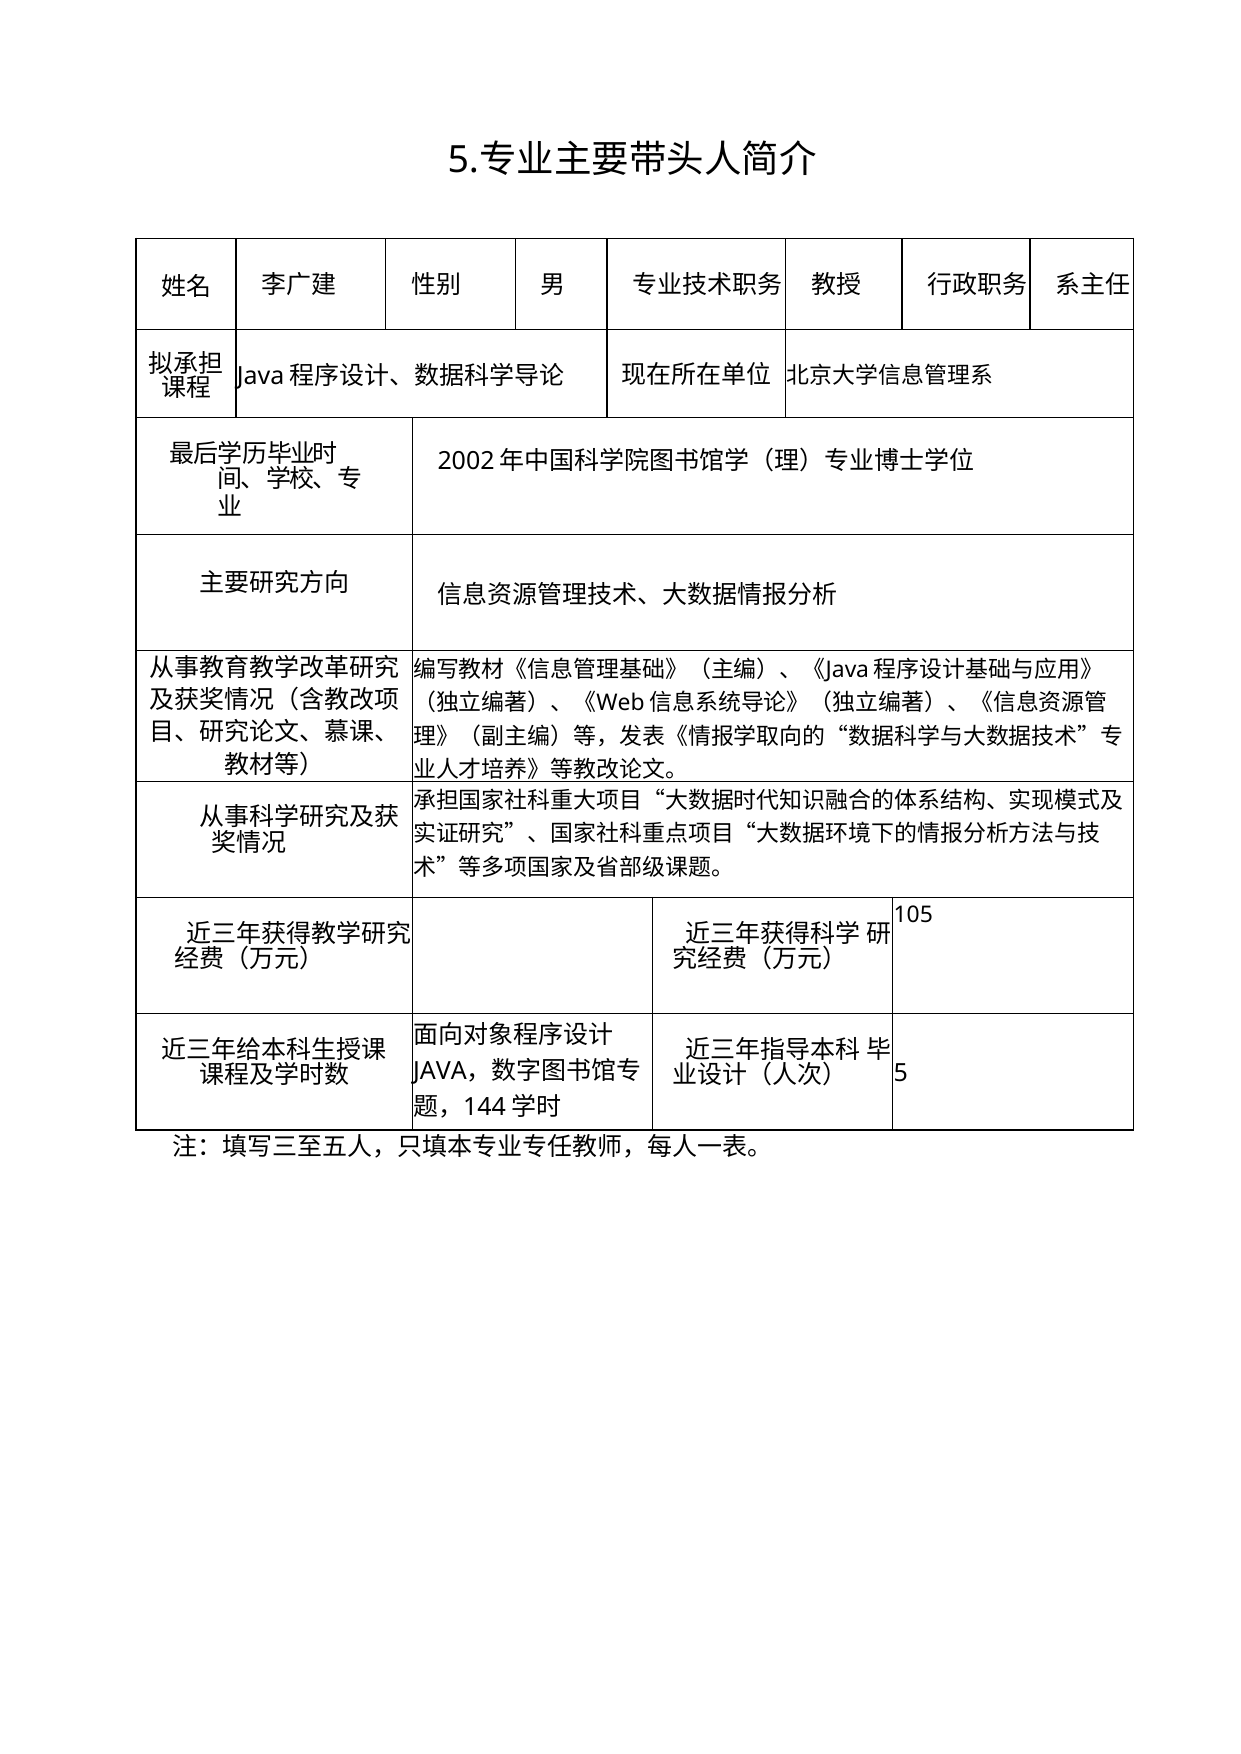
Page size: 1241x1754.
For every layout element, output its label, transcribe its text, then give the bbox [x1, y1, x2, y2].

table_cell 北京大学信息管理系 [786, 330, 1133, 417]
table_cell 现在所在单位 [608, 330, 785, 417]
table_cell 近三年获得教学研究经费（万元） [137, 898, 412, 1013]
table_cell 拟承担 课程 [137, 330, 235, 417]
table_cell 最后学历毕业时间、 学校、专业 [137, 418, 412, 533]
table_cell Java程序设计、数据科学导论 [237, 330, 606, 417]
table_cell 近三年给本科生授课 课程及学时数 [137, 1014, 412, 1129]
table_cell 5 [893, 1014, 1133, 1129]
table_header 教授 [786, 239, 901, 329]
table_cell 近三年指导本科 毕业设计（人次） [653, 1014, 892, 1129]
table_cell 编写教材《信息管理基础》（主编）、《Java程序设计基础与应用》（独立编著）、《Web信息系统导论》（独立编著）、《信息资源管理》（副主编）等，发表《情报学取向的“数据科学与大数据技术”专业人才培养》等教改论文。 [413, 651, 1133, 781]
table_cell 2002年中国科学院图书馆学（理）专业博士学位 [413, 418, 1133, 533]
table_cell 105 [893, 898, 1133, 1013]
table_cell 从事教育教学改革研究 及获奖情况（含教改项 目、研究论文、慕课、 教材等） [137, 651, 412, 781]
table_cell 从事科学研究及获奖情况 [137, 782, 412, 897]
table_header 行政职务 [903, 239, 1029, 329]
table_cell 信息资源管理技术、大数据情报分析 [413, 535, 1133, 650]
table_header 性别 [386, 239, 515, 329]
table_cell 面向对象程序设计JAVA，数字图书馆专题，144学时 [413, 1014, 652, 1129]
table_cell 近三年获得科学 研究经费（万元） [653, 898, 892, 1013]
table_cell 承担国家社科重大项目“大数据时代知识融合的体系结构、实现模式及实证研究”、国家社科重点项目“大数据环境下的情报分析方法与技术”等多项国家及省部级课题。 [413, 782, 1133, 897]
table_header 姓名 [137, 239, 235, 329]
table_header 男 [516, 239, 606, 329]
table_header 专业技术职务 [608, 239, 785, 329]
table_cell [413, 898, 652, 1013]
text 注：填写三至五人，只填本专业专任教师，每人一表。 [173, 1131, 1144, 1162]
table_header 李广建 [237, 239, 385, 329]
text 5.专业主要带头人简介 [447, 135, 1144, 182]
table_header 系主任 [1031, 239, 1133, 329]
table_cell 主要研究方向 [137, 535, 412, 650]
